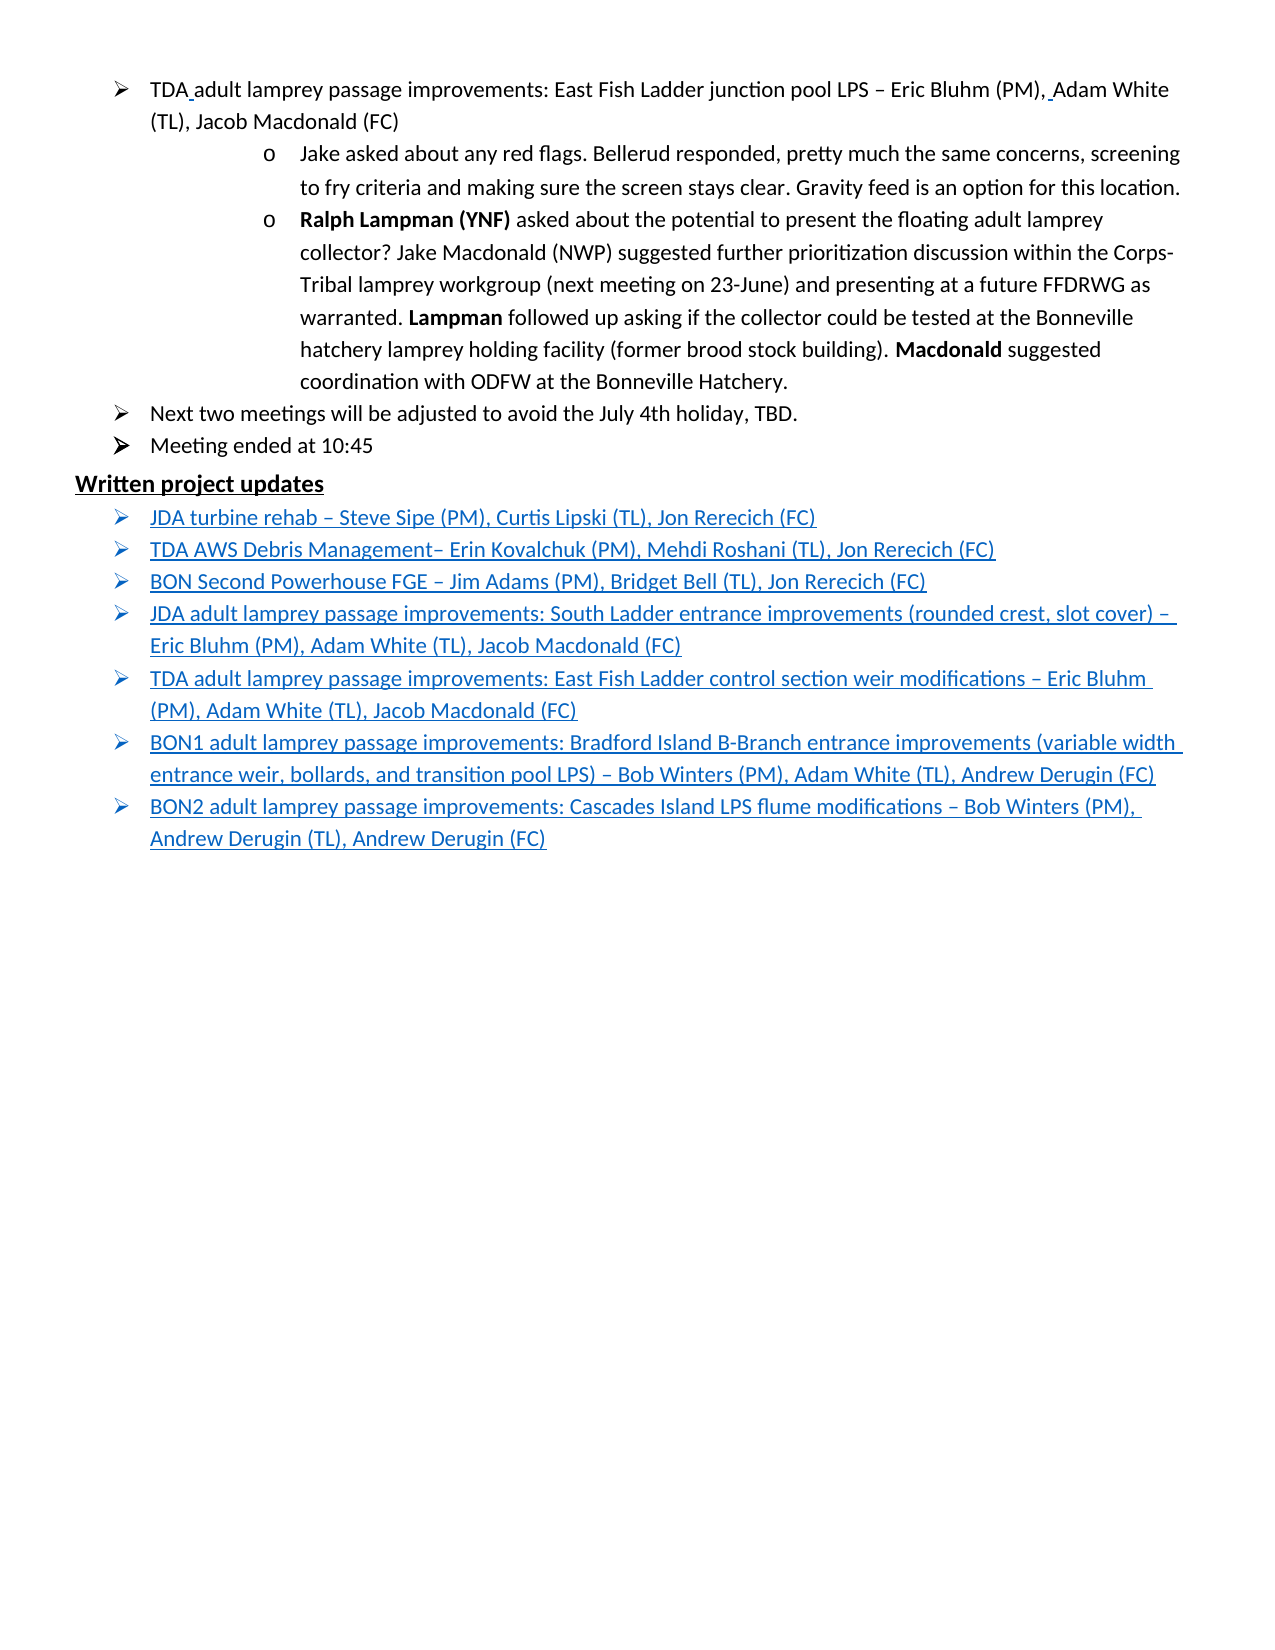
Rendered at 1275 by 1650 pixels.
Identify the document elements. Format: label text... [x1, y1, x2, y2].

list JDA adult lamprey passage improvements: South Ladder entrance improvements (rounded crest, slot cover) – Eric Bluhm (PM), Adam White (TL), Jacob Macdonald (FC) [112, 599, 1200, 659]
list TDA adult lamprey passage improvements: East Fish Ladder control section weir modifications – Eric Bluhm (PM), Adam White (TL), Jacob Macdonald (FC) [112, 664, 1200, 724]
list Meeting ended at 10:45 [112, 431, 1200, 459]
list Next two meetings will be adjusted to avoid the July 4th holiday, TBD. [112, 399, 1200, 427]
list TDA AWS Debris Management– Erin Kovalchuk (PM), Mehdi Roshani (TL), Jon Rerecich (FC) [112, 535, 1200, 563]
list JDA turbine rehab – Steve Sipe (PM), Curtis Lipski (TL), Jon Rerecich (FC) [112, 503, 1200, 531]
list BON2 adult lamprey passage improvements: Cascades Island LPS flume modifications – Bob Winters (PM), Andrew Derugin (TL), Andrew Derugin (FC) [112, 792, 1200, 853]
subtitle Written project updates [75, 468, 1200, 498]
list Jake asked about any red flags. Bellerud responded, pretty much the same concerns, screening to fry criteria and making sure the screen stays clear. Gravity feed is an option for this location. [262, 139, 1200, 201]
list BON1 adult lamprey passage improvements: Bradford Island B-Branch entrance improvements (variable width entrance weir, bollards, and transition pool LPS) – Bob Winters (PM), Adam White (TL), Andrew Derugin (FC) [112, 728, 1200, 788]
list BON Second Powerhouse FGE – Jim Adams (PM), Bridget Bell (TL), Jon Rerecich (FC) [112, 567, 1200, 595]
list Ralph Lampman (YNF) asked about the potential to present the floating adult lamprey collector? Jake Macdonald (NWP) suggested further prioritization discussion within the Corps-Tribal lamprey workgroup (next meeting on 23-June) and presenting at a future FFDRWG as warranted. Lampman followed up asking if the collector could be tested at the Bonneville hatchery lamprey holding facility (former brood stock building). Macdonald suggested coordination with ODFW at the Bonneville Hatchery. [262, 205, 1200, 395]
list TDA adult lamprey passage improvements: East Fish Ladder junction pool LPS – Eric Bluhm (PM), Adam White (TL), Jacob Macdonald (FC) [112, 75, 1200, 135]
